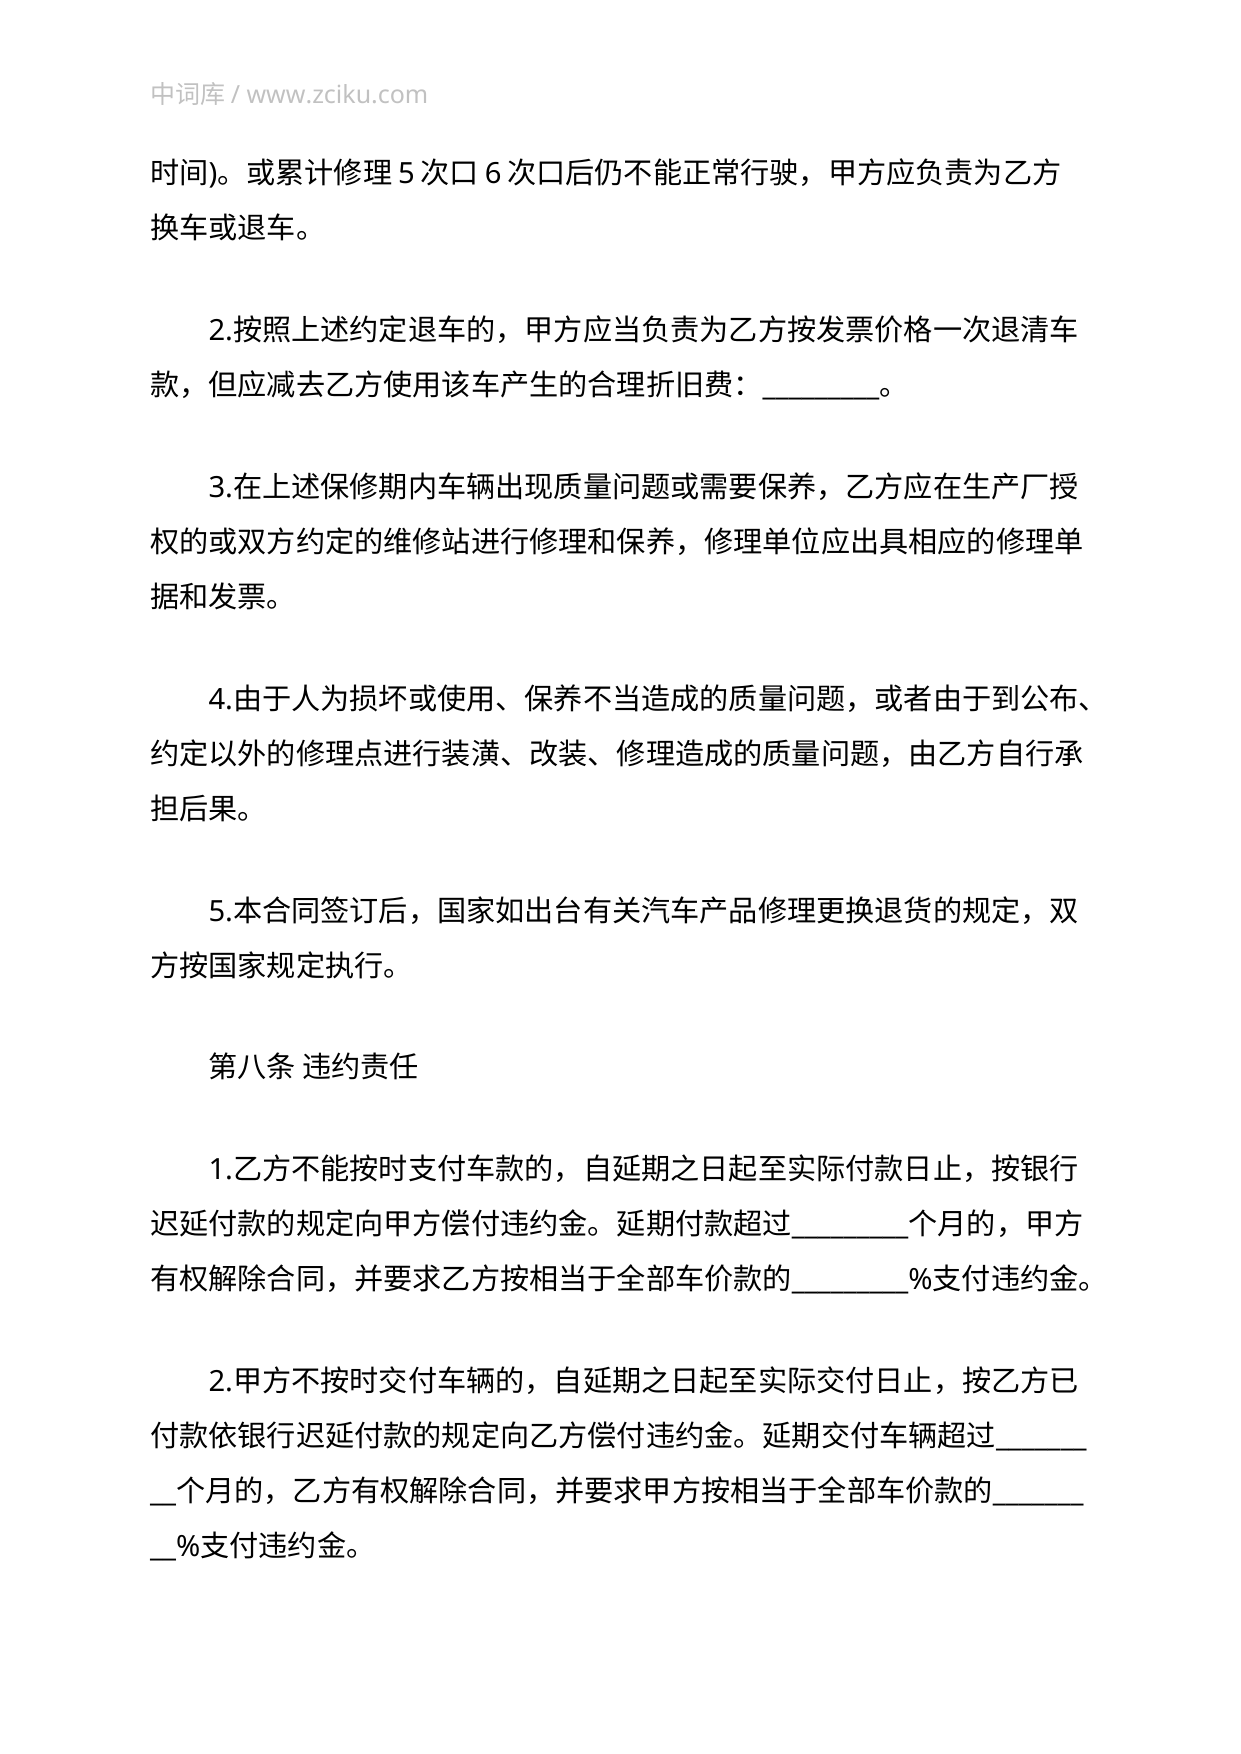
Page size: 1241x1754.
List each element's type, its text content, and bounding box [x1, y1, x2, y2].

text 2.甲方不按时交付车辆的，自延期之日起至实际交付日止，按乙方已付款依银行迟延付款的规定向乙方偿付违约金。延期交付车辆超过_________个月的，乙方有权解除合同，并要求甲方按相当于全部车价款的_________%支付违约金。 [150, 1358, 1090, 1565]
text 2.按照上述约定退车的，甲方应当负责为乙方按发票价格一次退清车款，但应减去乙方使用该车产生的合理折旧费：_________。 [150, 307, 1090, 404]
text 5.本合同签订后，国家如出台有关汽车产品修理更换退货的规定，双方按国家规定执行。 [150, 887, 1090, 984]
text 3.在上述保修期内车辆出现质量问题或需要保养，乙方应在生产厂授权的或双方约定的维修站进行修理和保养，修理单位应出具相应的修理单据和发票。 [150, 464, 1090, 616]
text 1.乙方不能按时支付车款的，自延期之日起至实际付款日止，按银行迟延付款的规定向甲方偿付违约金。延期付款超过_________个月的，甲方有权解除合同，并要求乙方按相当于全部车价款的_________%支付违约金。 [150, 1146, 1090, 1298]
text 第八条 违约责任 [150, 1044, 1090, 1086]
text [150, 150, 1090, 247]
text 4.由于人为损坏或使用、保养不当造成的质量问题，或者由于到公布、约定以外的修理点进行装潢、改装、修理造成的质量问题，由乙方自行承担后果。 [150, 675, 1090, 828]
